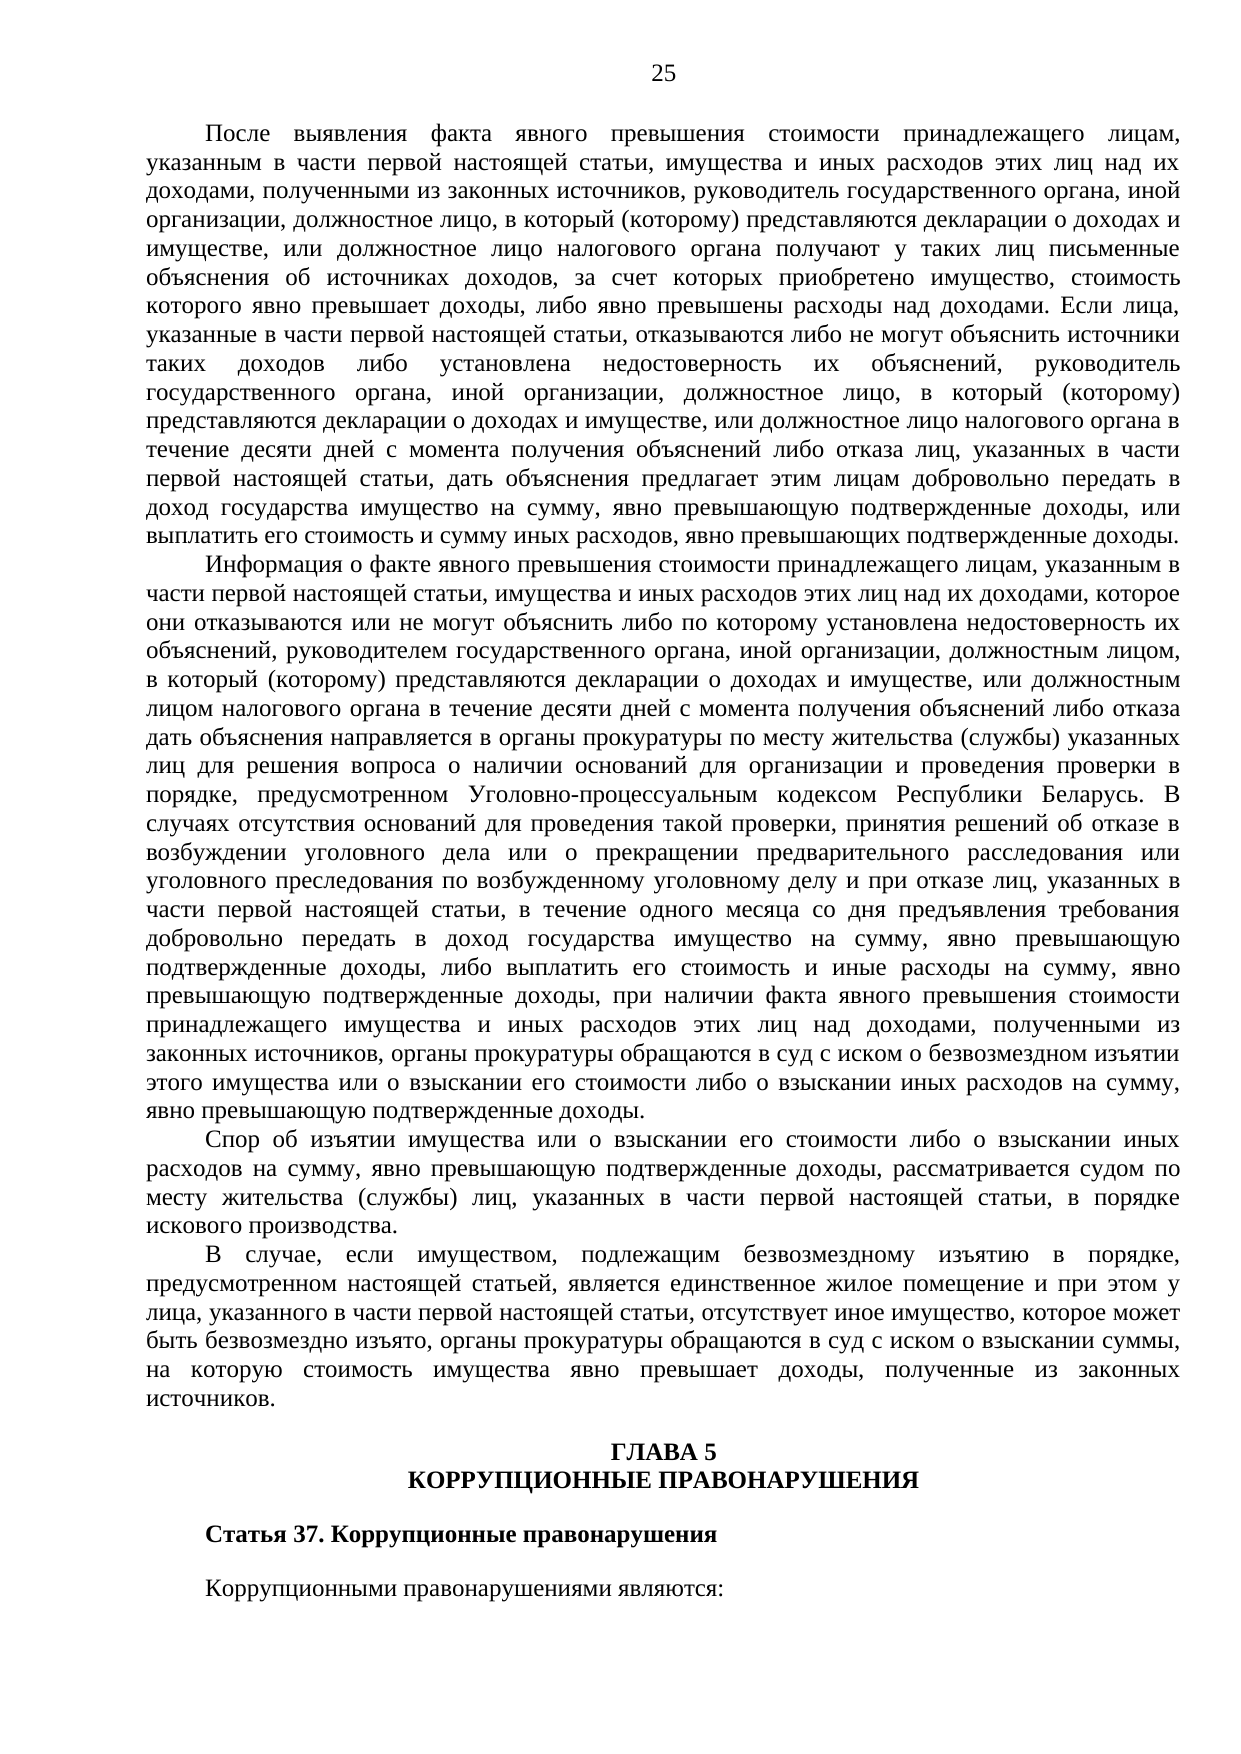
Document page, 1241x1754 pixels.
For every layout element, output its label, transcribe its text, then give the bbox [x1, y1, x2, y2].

text Коррупционными правонарушениями являются: [146, 1573, 1181, 1602]
text В случае, если имуществом, подлежащим безвозмездному изъятию в порядке, предусмотренном настоящей статьей, является единственное жилое помещение и при этом у лица, указанного в части первой настоящей статьи, отсутствует иное имущество, которое может быть безвозмездно изъято, органы прокуратуры обращаются в суд с иском о взыскании суммы, на которую стоимость имущества явно превышает доходы, полученные из законных источников. [146, 1239, 1181, 1412]
text ГЛАВА 5 КОРРУПЦИОННЫЕ ПРАВОНАРУШЕНИЯ [146, 1437, 1181, 1494]
text После выявления факта явного превышения стоимости принадлежащего лицам, указанным в части первой настоящей статьи, имущества и иных расходов этих лиц над их доходами, полученными из законных источников, руководитель государственного органа, иной организации, должностное лицо, в который (которому) представляются декларации о доходах и имуществе, или должностное лицо налогового органа получают у таких лиц письменные объяснения об источниках доходов, за счет которых приобретено имущество, стоимость которого явно превышает доходы, либо явно превышены расходы над доходами. Если лица, указанные в части первой настоящей статьи, отказываются либо не могут объяснить источники таких доходов либо установлена недостоверность их объяснений, руководитель государственного органа, иной организации, должностное лицо, в который (которому) представляются декларации о доходах и имуществе, или должностное лицо налогового органа в течение десяти дней с момента получения объяснений либо отказа лиц, указанных в части первой настоящей статьи, дать объяснения предлагает этим лицам добровольно передать в доход государства имущество на сумму, явно превышающую подтвержденные доходы, или выплатить его стоимость и сумму иных расходов, явно превышающих подтвержденные доходы. [146, 118, 1181, 549]
text Спор об изъятии имущества или о взыскании его стоимости либо о взыскании иных расходов на сумму, явно превышающую подтвержденные доходы, рассматривается судом по месту жительства (службы) лиц, указанных в части первой настоящей статьи, в порядке искового производства. [146, 1124, 1181, 1239]
text Информация о факте явного превышения стоимости принадлежащего лицам, указанным в части первой настоящей статьи, имущества и иных расходов этих лиц над их доходами, которое они отказываются или не могут объяснить либо по которому установлена недостоверность их объяснений, руководителем государственного органа, иной организации, должностным лицом, в который (которому) представляются декларации о доходах и имуществе, или должностным лицом налогового органа в течение десяти дней с момента получения объяснений либо отказа дать объяснения направляется в органы прокуратуры по месту жительства (службы) указанных лиц для решения вопроса о наличии оснований для организации и проведения проверки в порядке, предусмотренном Уголовно-процессуальным кодексом Республики Беларусь. В случаях отсутствия оснований для проведения такой проверки, принятия решений об отказе в возбуждении уголовного дела или о прекращении предварительного расследования или уголовного преследования по возбужденному уголовному делу и при отказе лиц, указанных в части первой настоящей статьи, в течение одного месяца со дня предъявления требования добровольно передать в доход государства имущество на сумму, явно превышающую подтвержденные доходы, либо выплатить его стоимость и иные расходы на сумму, явно превышающую подтвержденные доходы, при наличии факта явного превышения стоимости принадлежащего имущества и иных расходов этих лиц над доходами, полученными из законных источников, органы прокуратуры обращаются в суд с иском о безвозмездном изъятии этого имущества или о взыскании его стоимости либо о взыскании иных расходов на сумму, явно превышающую подтвержденные доходы. [146, 549, 1181, 1124]
text Статья 37. Коррупционные правонарушения [205, 1519, 1181, 1548]
